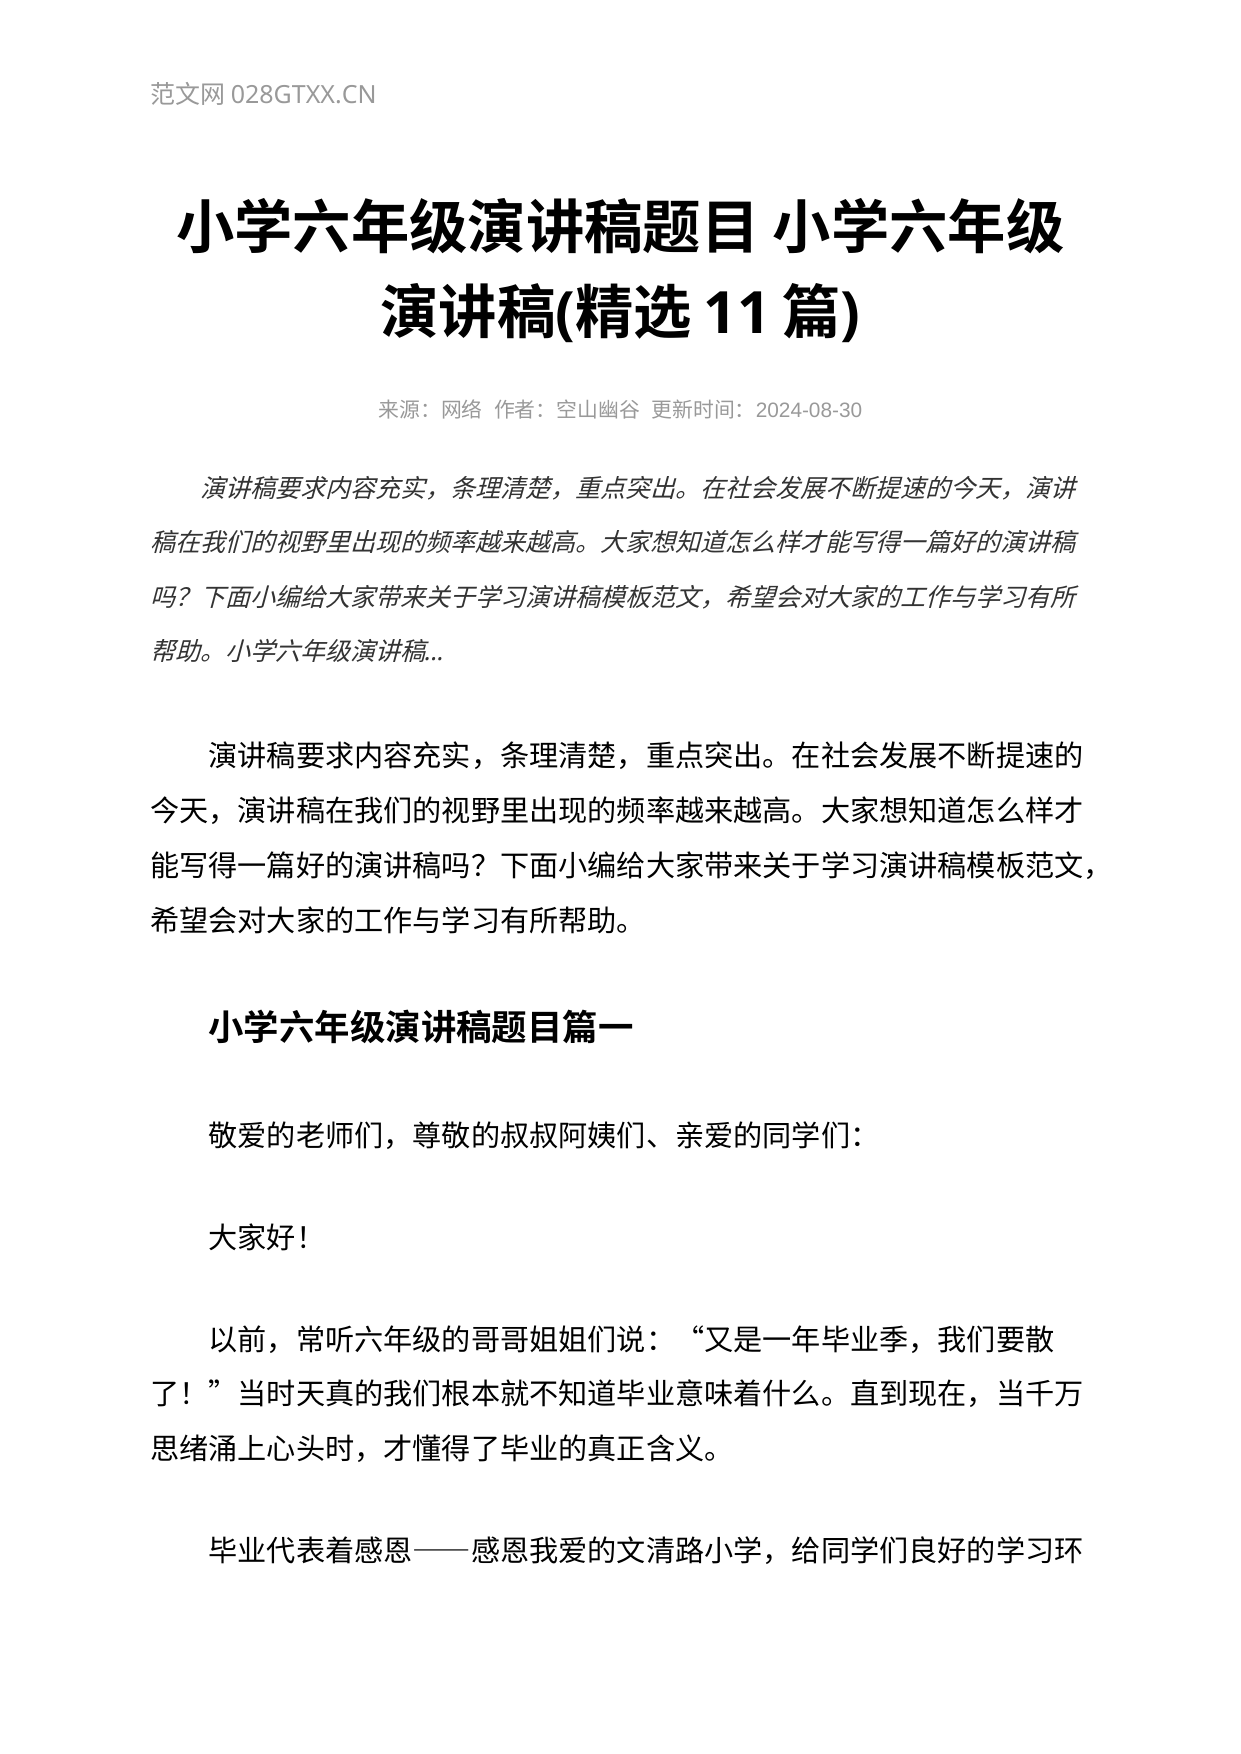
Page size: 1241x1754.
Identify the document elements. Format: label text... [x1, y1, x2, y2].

text 小学六年级演讲稿题目篇一 [150, 999, 1090, 1050]
text 敬爱的老师们，尊敬的叔叔阿姨们、亲爱的同学们： [150, 1112, 1090, 1155]
subtitle 小学六年级演讲稿题目 小学六年级演讲稿(精选11篇) [150, 181, 1090, 351]
text 以前，常听六年级的哥哥姐姐们说：“又是一年毕业季，我们要散了！”当时天真的我们根本就不知道毕业意味着什么。直到现在，当千万思绪涌上心头时，才懂得了毕业的真正含义。 [150, 1316, 1090, 1468]
text 演讲稿要求内容充实，条理清楚，重点突出。在社会发展不断提速的今天，演讲稿在我们的视野里出现的频率越来越高。大家想知道怎么样才能写得一篇好的演讲稿吗？下面小编给大家带来关于学习演讲稿模板范文，希望会对大家的工作与学习有所帮助。小学六年级演讲稿... [150, 468, 1090, 668]
text 演讲稿要求内容充实，条理清楚，重点突出。在社会发展不断提速的今天，演讲稿在我们的视野里出现的频率越来越高。大家想知道怎么样才能写得一篇好的演讲稿吗？下面小编给大家带来关于学习演讲稿模板范文，希望会对大家的工作与学习有所帮助。 [150, 733, 1090, 939]
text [150, 1528, 1090, 1570]
text 来源：网络 作者：空山幽谷 更新时间：2024-08-30 [150, 397, 1090, 421]
text 大家好！ [150, 1214, 1090, 1257]
